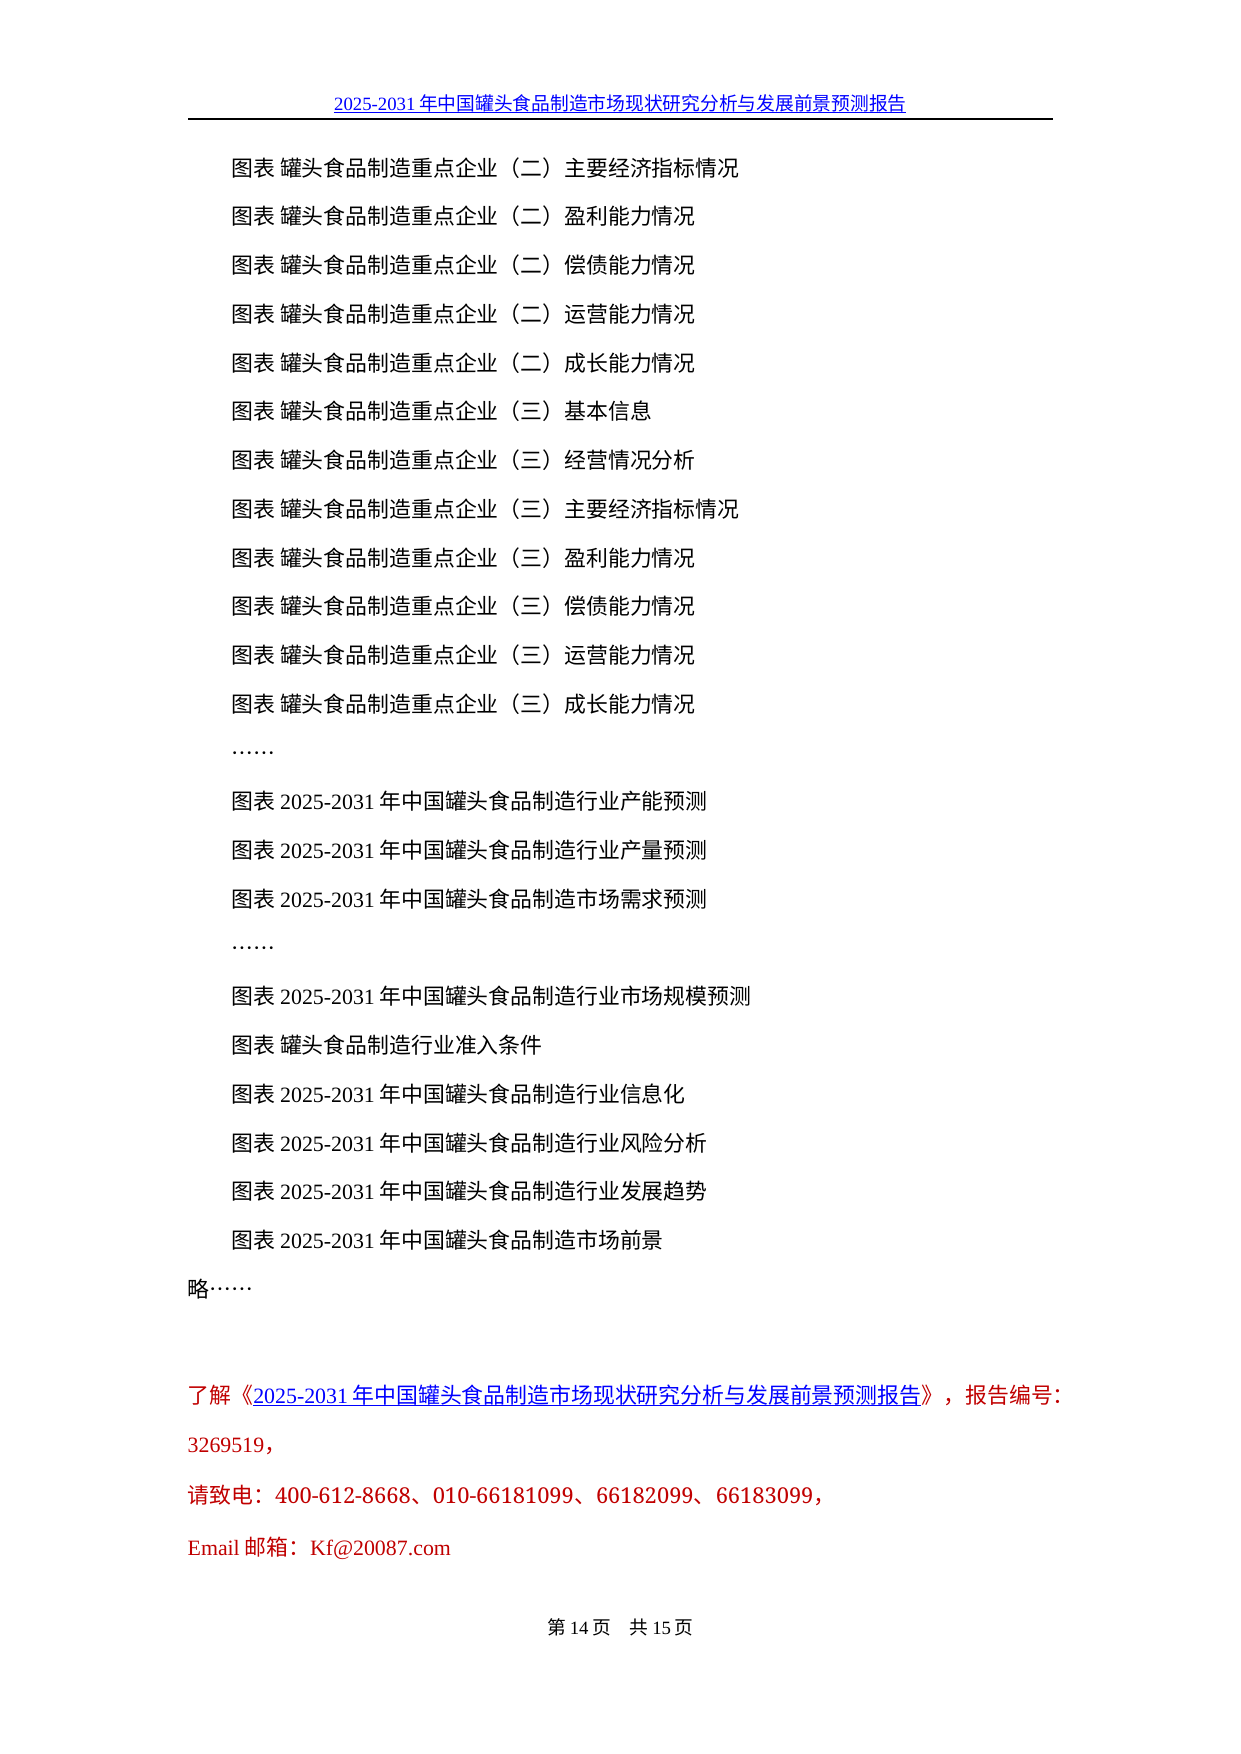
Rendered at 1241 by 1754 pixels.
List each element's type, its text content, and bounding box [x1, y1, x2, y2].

text Email邮箱：Kf@20087.com [187, 1530, 1053, 1562]
text 了解《2025-2031年中国罐头食品制造市场现状研究分析与发展前景预测报告》，报告编号：3269519， [187, 1378, 1053, 1459]
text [187, 150, 1053, 1304]
text 请致电：400-612-8668、010-66181099、66182099、66183099， [187, 1478, 1053, 1511]
